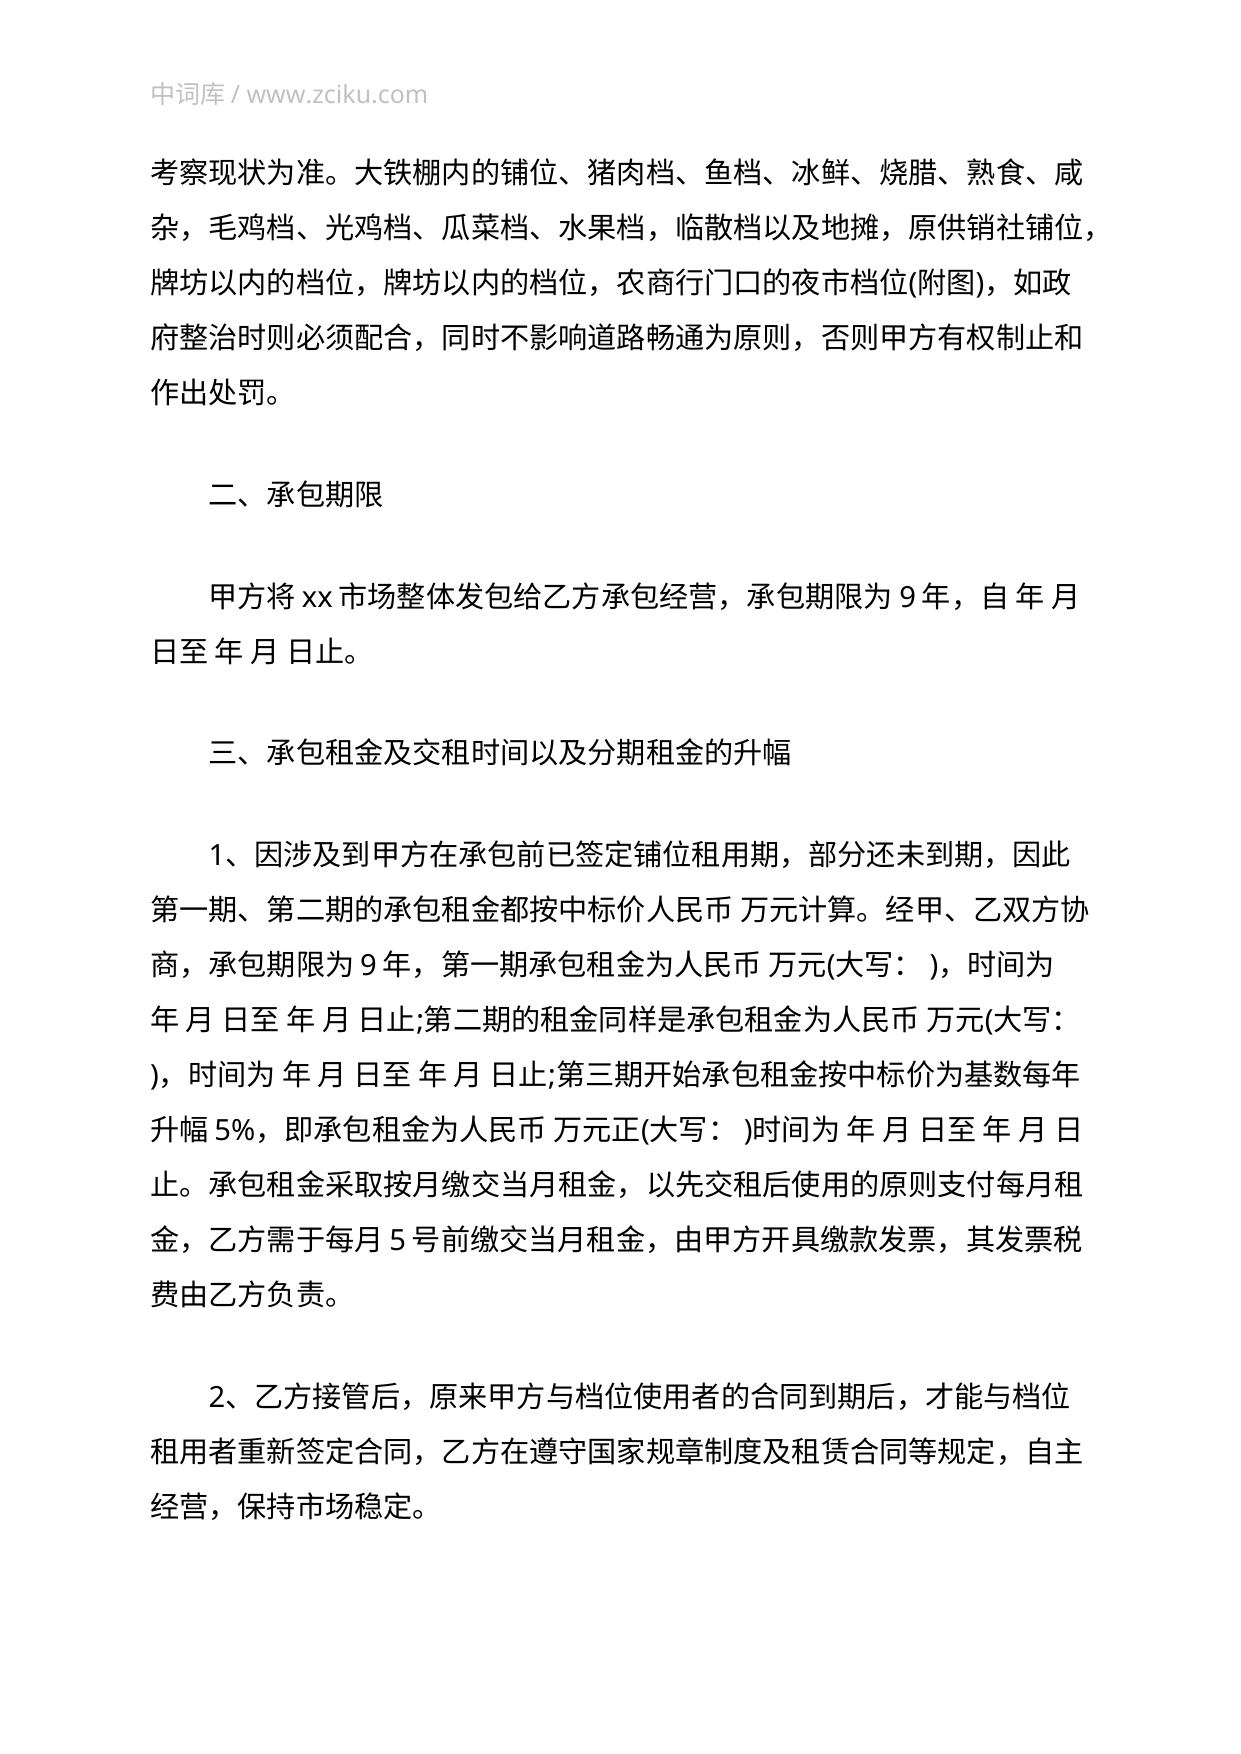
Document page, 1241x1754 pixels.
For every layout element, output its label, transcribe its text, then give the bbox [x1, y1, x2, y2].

text 2、乙方接管后，原来甲方与档位使用者的合同到期后，才能与档位租用者重新签定合同，乙方在遵守国家规章制度及租赁合同等规定，自主经营，保持市场稳定。 [150, 1373, 1090, 1526]
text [150, 150, 1090, 412]
text 1、因涉及到甲方在承包前已签定铺位租用期，部分还未到期，因此第一期、第二期的承包租金都按中标价人民币 万元计算。经甲、乙双方协商，承包期限为9年，第一期承包租金为人民币 万元(大写： )，时间为 年 月 日至 年 月 日止;第二期的租金同样是承包租金为人民币 万元(大写： )，时间为 年 月 日至 年 月 日止;第三期开始承包租金按中标价为基数每年升幅5%，即承包租金为人民币 万元正(大写： )时间为 年 月 日至 年 月 日止。承包租金采取按月缴交当月租金，以先交租后使用的原则支付每月租金，乙方需于每月5号前缴交当月租金，由甲方开具缴款发票，其发票税费由乙方负责。 [150, 832, 1090, 1314]
text 二、承包期限 [150, 471, 1090, 514]
text 三、承包租金及交租时间以及分期租金的升幅 [150, 730, 1090, 772]
text 甲方将xx市场整体发包给乙方承包经营，承包期限为 9年，自 年 月 日至 年 月 日止。 [150, 573, 1090, 671]
